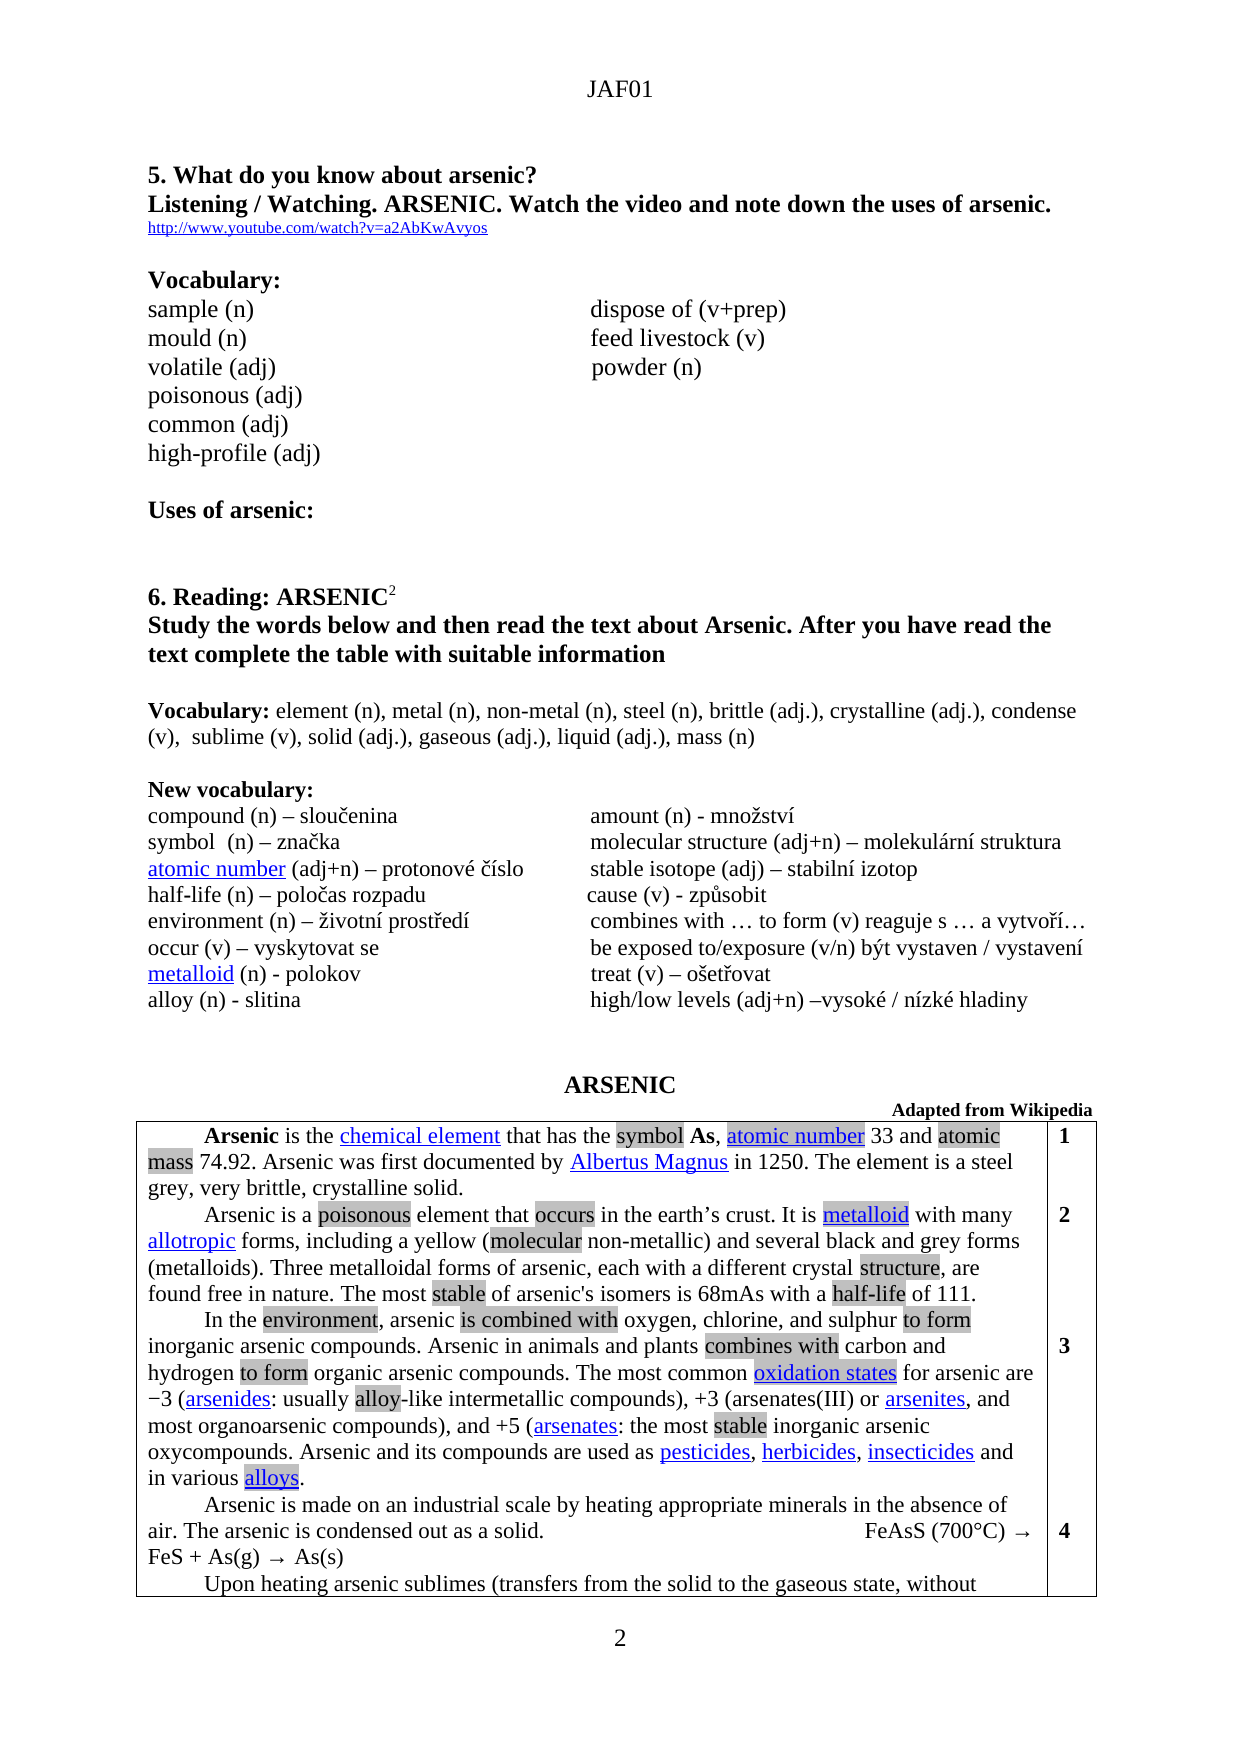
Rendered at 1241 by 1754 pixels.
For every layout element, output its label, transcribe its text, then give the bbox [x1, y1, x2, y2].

text occur (v) – vyskytovat se be exposed to/exposure (v/n) být vystaven / vystavení metalloid (n) - polokov treat (v) – ošetřovat [148, 934, 1160, 987]
text New vocabulary: [148, 776, 1093, 802]
text alloy (n) - slitina high/low levels (adj+n) –vysoké / nízké hladiny [148, 987, 1093, 1042]
table_header 1 2 3 4 5 6 7 [1048, 1122, 1096, 1596]
text half-life (n) – poločas rozpadu cause (v) - způsobit [148, 881, 1093, 907]
text environment (n) – životní prostředí combines with … to form (v) reaguje s … a vytvoří… [148, 907, 1141, 934]
text http://www.youtube.com/watch?v=a2AbKwAvyos [148, 217, 1093, 237]
text Uses of arsenic: [148, 495, 1093, 524]
text 6. : ARSENIC2 [148, 582, 1093, 610]
text volatile (adj) powder (n) [148, 352, 1093, 380]
text high-profile (adj) [148, 438, 1093, 467]
text Vocabulary: element (n), metal (n), non-metal (n), steel (n), brittle (adj.), crystalline (adj.), condense (v), sublime (v), solid (adj.), gaseous (adj.), liquid (adj.), mass (n) [148, 697, 1093, 749]
text poisonous (adj) [148, 380, 1093, 409]
text Vocabulary: [148, 265, 1093, 294]
text 5. What do you know about arsenic? [148, 160, 1093, 189]
text Listening / Watching. ARSENIC. Watch the video and note down the uses of arsenic. [148, 189, 1093, 217]
text atomic number (adj+n) – protonové číslo stable isotope (adj) – stabilní izotop [148, 855, 1093, 881]
text symbol (n) – značka molecular structure (adj+n) – molekulární struktura [148, 828, 1216, 855]
text common (adj) [148, 409, 1093, 438]
text sample (n) dispose of (v+prep) [148, 294, 1093, 323]
text compound (n) – sloučenina amount (n) - množství [148, 802, 1216, 828]
text ARSENIC [148, 1070, 1093, 1099]
text mould (n) feed livestock (v) [148, 323, 1093, 352]
text Adapted from Wikipedia [148, 1099, 1093, 1121]
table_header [137, 1122, 1047, 1596]
text Study the words below and then read the text about Arsenic. After you have read the text complete the table with suitable information [148, 610, 1093, 668]
